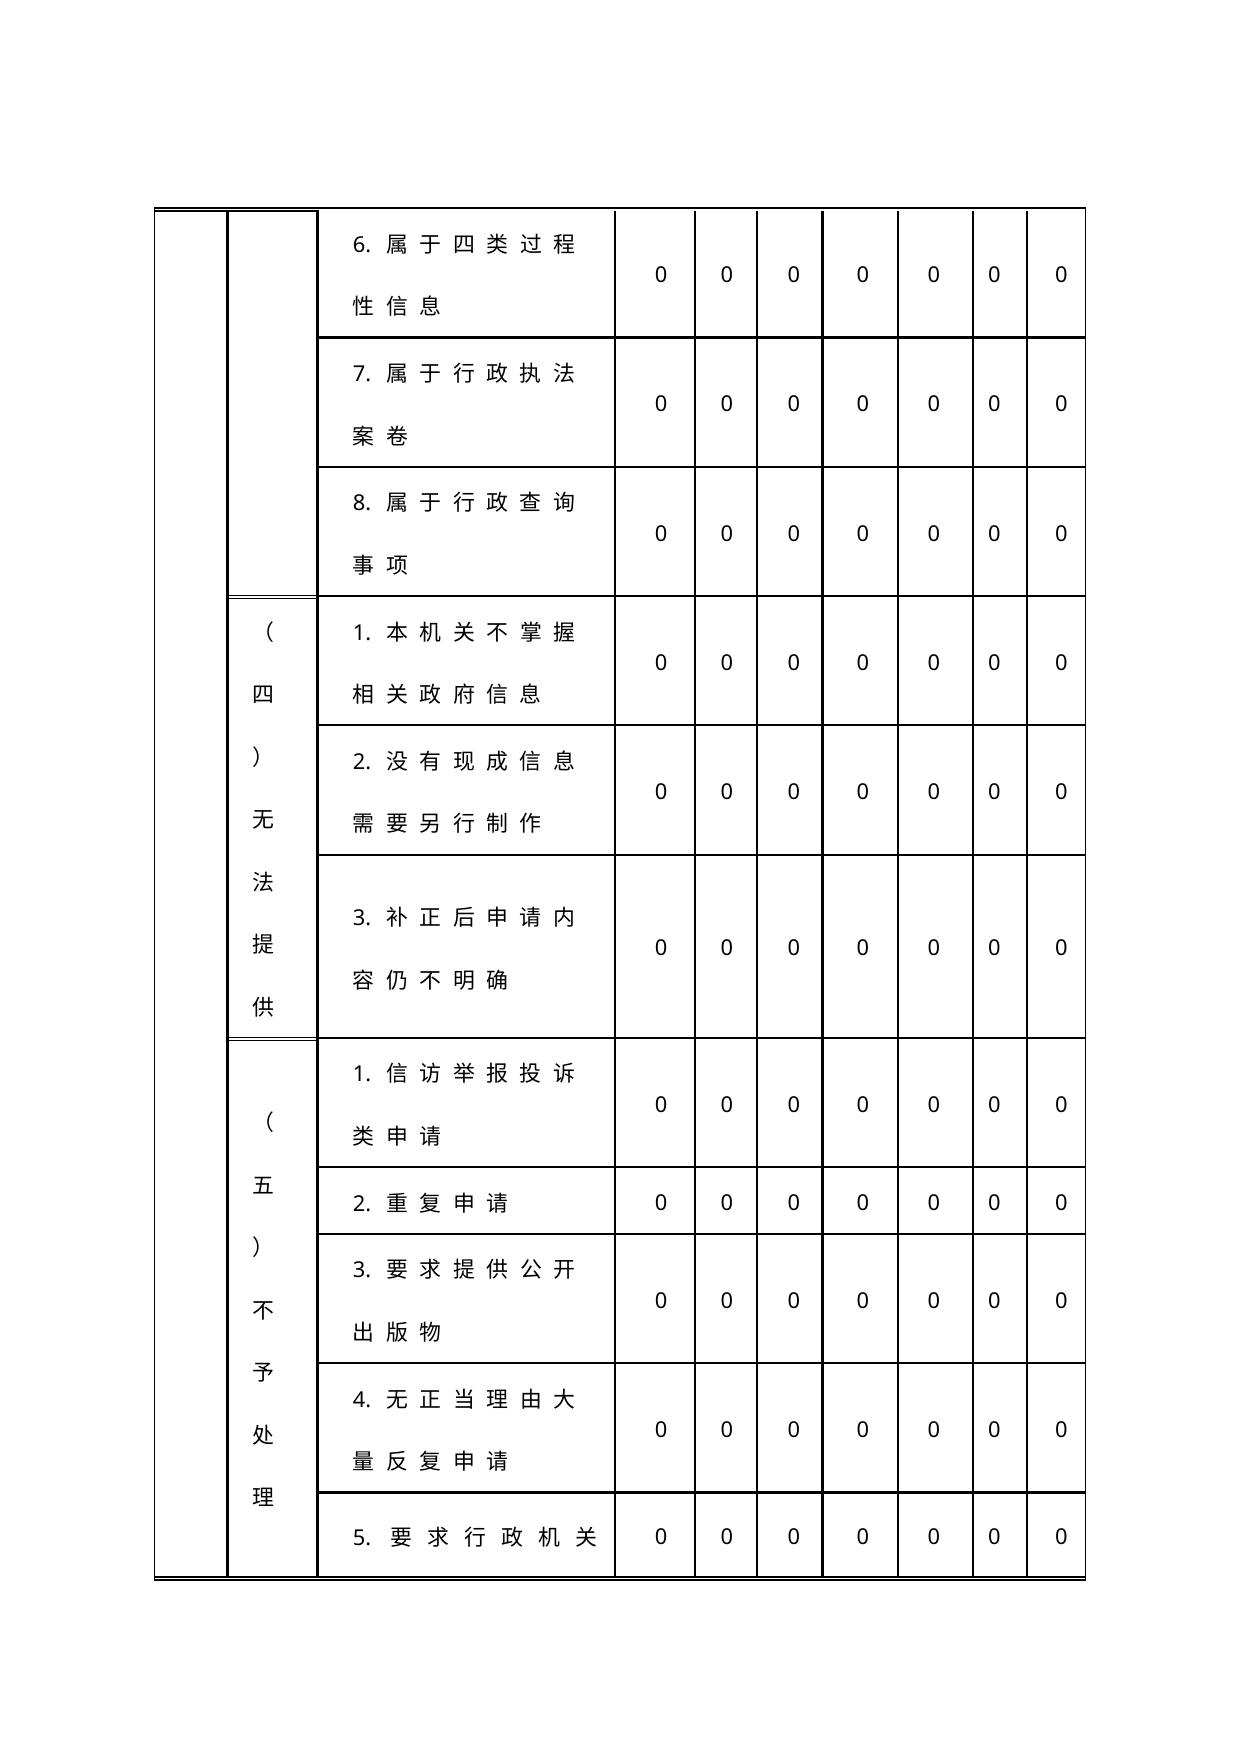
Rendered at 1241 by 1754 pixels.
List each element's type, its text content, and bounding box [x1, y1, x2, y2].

table_cell 0 [899, 468, 972, 595]
table_cell 0 [899, 597, 972, 724]
table_cell 0 [758, 856, 821, 1037]
table_cell 0 [616, 1494, 694, 1576]
table_cell 0 [1028, 726, 1085, 853]
table_cell 0 [696, 1235, 756, 1362]
table_cell 6.属于四类过程性信息 [318, 209, 615, 336]
table_cell 0 [616, 856, 694, 1037]
table_cell 0 [616, 1235, 694, 1362]
table_cell 1.信访举报投诉类申请 [319, 1039, 614, 1166]
table_cell 0 [1028, 1494, 1085, 1576]
table_cell 0 [974, 1039, 1026, 1166]
table_cell 0 [973, 209, 1027, 336]
table_cell 0 [974, 726, 1026, 853]
table_cell 0 [824, 339, 897, 466]
table_cell 0 [1028, 1235, 1085, 1362]
table_cell 0 [758, 339, 821, 466]
table_cell 0 [974, 597, 1026, 724]
table_cell （四）无法提供 [229, 599, 316, 1037]
table_cell 0 [758, 1235, 821, 1362]
table_cell 0 [616, 1039, 694, 1166]
table_cell 0 [616, 597, 694, 724]
table_cell 0 [1027, 209, 1085, 336]
table_cell 0 [616, 1364, 694, 1491]
table_cell 0 [696, 1494, 756, 1576]
table_cell 0 [824, 1235, 897, 1362]
table_cell 0 [974, 468, 1026, 595]
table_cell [319, 1494, 614, 1576]
table_cell 0 [974, 1168, 1026, 1233]
table_cell 0 [899, 1494, 972, 1576]
table_cell 0 [758, 597, 821, 724]
table_cell 3.补正后申请内容仍不明确 [319, 856, 614, 1037]
table_cell 0 [823, 209, 898, 336]
table_cell （五）不予处理 [229, 1041, 316, 1576]
table_cell 0 [616, 468, 694, 595]
table_cell 4.无正当理由大量反复申请 [319, 1364, 614, 1491]
table_cell 2.没有现成信息需要另行制作 [319, 726, 614, 853]
table_cell 0 [1028, 1039, 1085, 1166]
table_cell 0 [824, 1168, 897, 1233]
table_cell 0 [1028, 856, 1085, 1037]
table_cell 0 [1028, 339, 1085, 466]
table_cell 0 [974, 856, 1026, 1037]
table_cell 0 [696, 339, 756, 466]
table_cell 0 [1028, 597, 1085, 724]
table_cell 0 [696, 468, 756, 595]
table_cell 0 [899, 1364, 972, 1491]
table_cell 0 [824, 1494, 897, 1576]
table_cell 0 [1028, 468, 1085, 595]
table_cell 0 [1028, 1168, 1085, 1233]
table_cell 0 [758, 1494, 821, 1576]
table_cell 0 [974, 339, 1026, 466]
table_cell 0 [758, 1364, 821, 1491]
table_cell 0 [757, 209, 822, 336]
table_cell 0 [696, 1039, 756, 1166]
table_cell 0 [824, 1364, 897, 1491]
table_cell 0 [758, 468, 821, 595]
table_cell 2.重复申请 [319, 1168, 614, 1233]
table_cell 0 [824, 726, 897, 853]
table_cell 0 [824, 1039, 897, 1166]
table_cell 0 [696, 597, 756, 724]
table_cell 0 [758, 1168, 821, 1233]
table_cell 0 [696, 1364, 756, 1491]
table_cell 7.属于行政执法案卷 [319, 339, 614, 466]
table_cell 0 [824, 597, 897, 724]
table_cell 0 [899, 1235, 972, 1362]
table_cell 0 [899, 339, 972, 466]
table_cell 1.本机关不掌握相关政府信息 [319, 597, 614, 724]
table_cell 0 [758, 1039, 821, 1166]
table_cell 0 [824, 856, 897, 1037]
table_cell 0 [899, 1039, 972, 1166]
table_cell 0 [696, 856, 756, 1037]
table_cell 3.要求提供公开出版物 [319, 1235, 614, 1362]
table_cell 0 [696, 726, 756, 853]
table_cell 0 [974, 1494, 1026, 1576]
table_cell 0 [899, 726, 972, 853]
table_cell 0 [696, 1168, 756, 1233]
table_cell 0 [898, 209, 973, 336]
table_cell 8.属于行政查询事项 [319, 468, 614, 595]
table_cell 0 [695, 209, 757, 336]
table_cell 0 [615, 209, 695, 336]
table_cell 0 [616, 339, 694, 466]
table_cell 0 [616, 1168, 694, 1233]
table_cell 0 [616, 726, 694, 853]
table_cell 0 [899, 1168, 972, 1233]
table_cell 0 [899, 856, 972, 1037]
table_cell 0 [824, 468, 897, 595]
table_cell 0 [1028, 1364, 1085, 1491]
table_cell 0 [974, 1235, 1026, 1362]
table_cell 0 [758, 726, 821, 853]
table_cell 0 [974, 1364, 1026, 1491]
